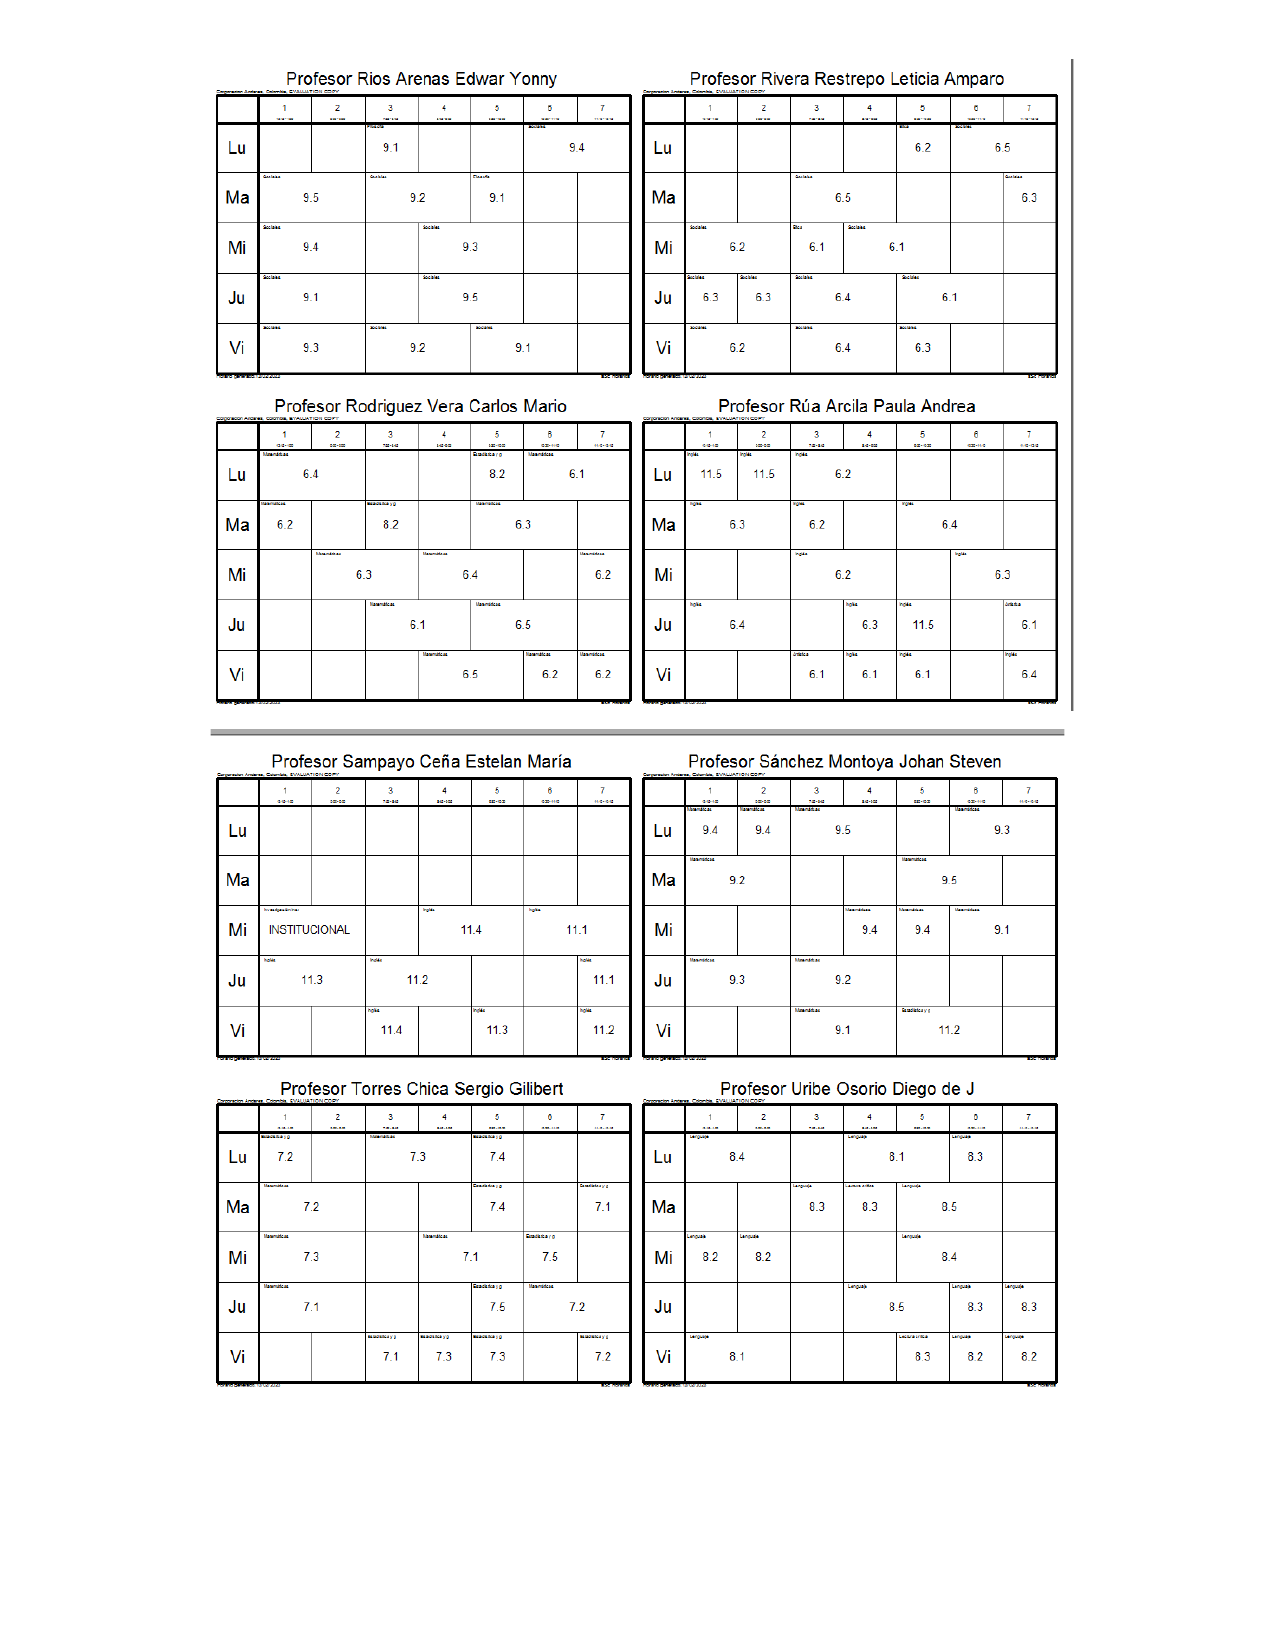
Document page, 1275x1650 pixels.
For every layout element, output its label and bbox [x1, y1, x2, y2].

picture [210, 729, 1065, 1393]
picture [201, 59, 1074, 711]
